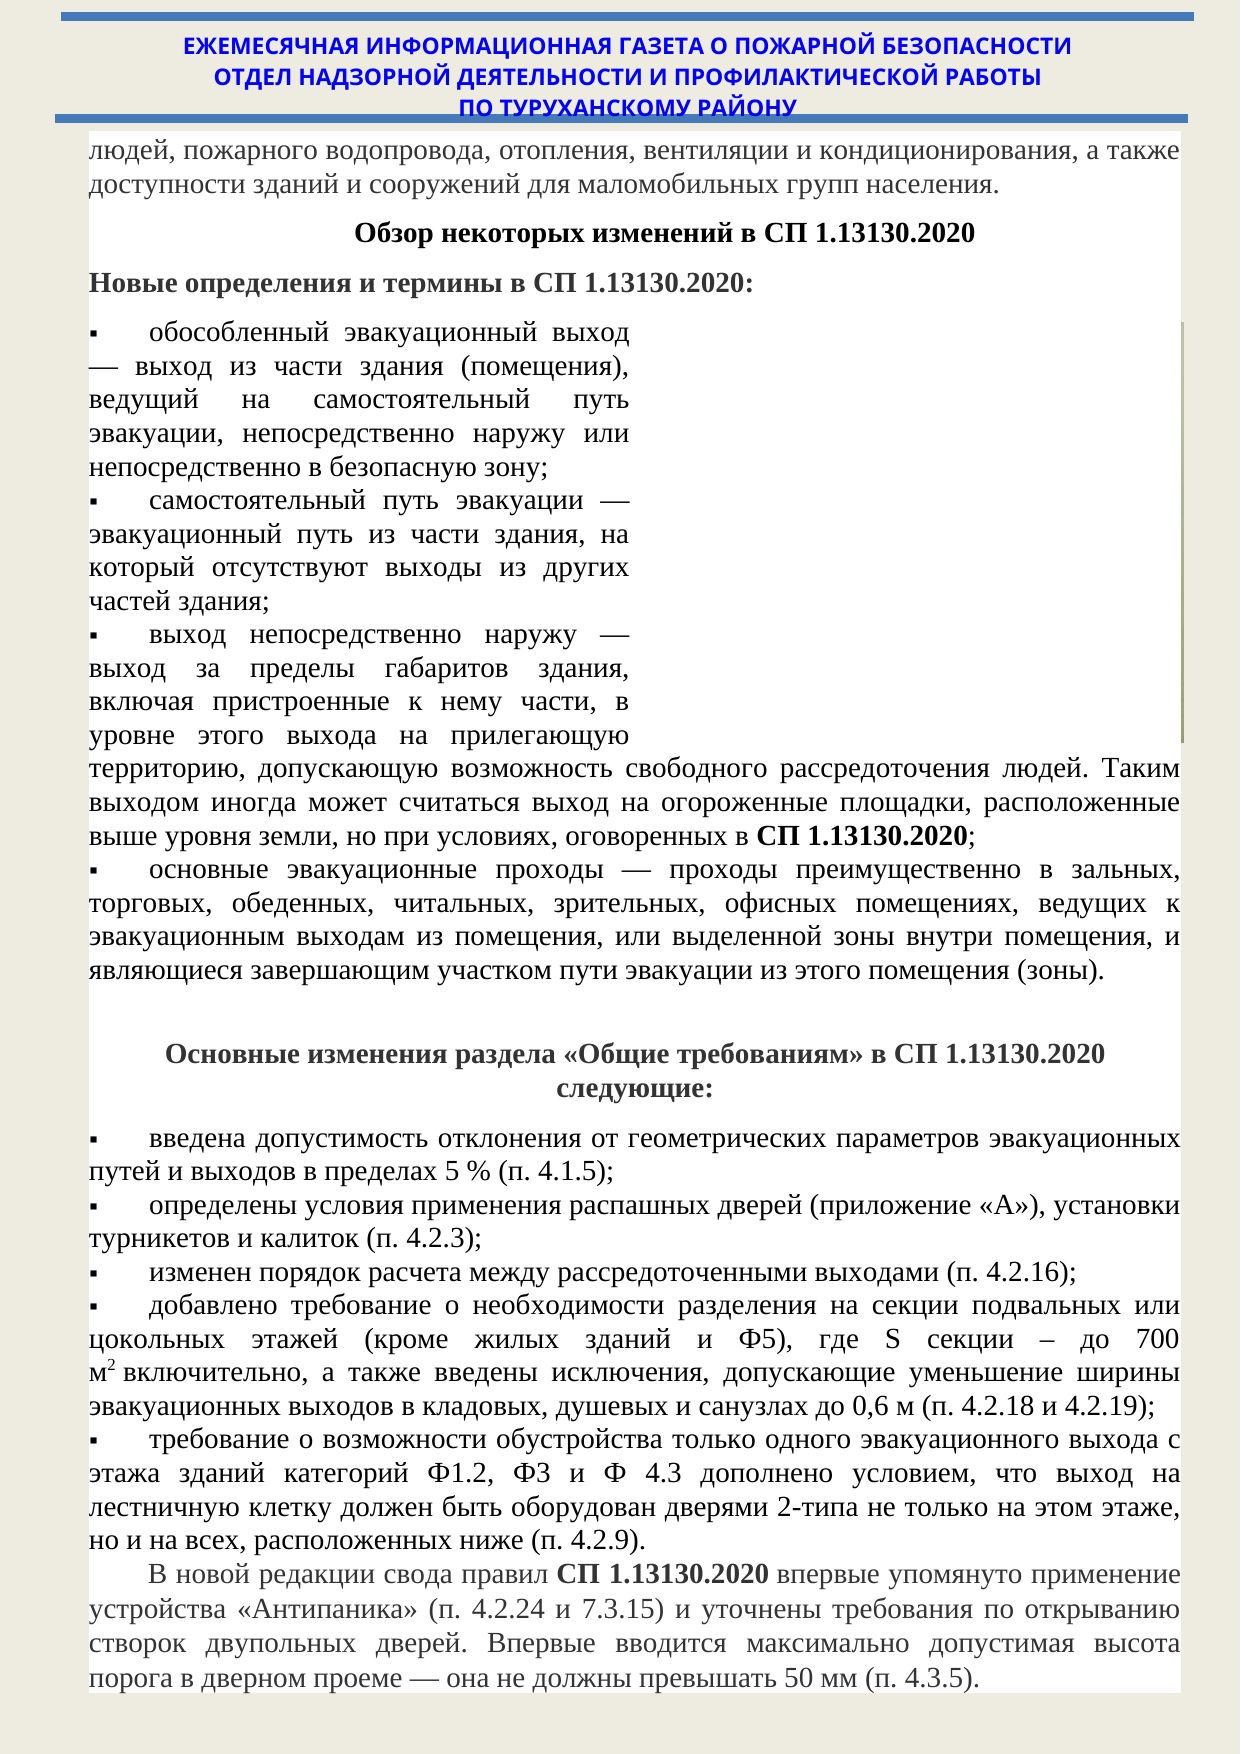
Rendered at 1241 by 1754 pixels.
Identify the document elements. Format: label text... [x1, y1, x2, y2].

list введена допустимость отклонения от геометрических параметров эвакуационных путей и выходов в пределах 5 % (п. 4.1.5); [89, 1120, 1181, 1187]
list добавлено требование о необходимости разделения на секции подвальных или цокольных этажей (кроме жилых зданий и Ф5), где S секции – до 700 м2 включительно, а также введены исключения, допускающие уменьшение ширины эвакуационных выходов в кладовых, душевых и санузлах до 0,6 м (п. 4.2.18 и 4.2.19); [89, 1287, 1181, 1422]
list выход непосредственно наружу — выход за пределы габаритов здания, включая пристроенные к нему части, в уровне этого выхода на прилегающую территорию, допускающую возможность свободного рассредоточения людей. Таким выходом иногда может считаться выход на огороженные площадки, расположенные выше уровня земли, но при условиях, оговоренных в СП 1.13130.2020; [89, 616, 1181, 851]
text Обзор некоторых изменений в СП 1.13130.2020 [89, 215, 1181, 249]
list изменен порядок расчета между рассредоточенными выходами (п. 4.2.16); [89, 1254, 1181, 1287]
list самостоятельный путь эвакуации — эвакуационный путь из части здания, на который отсутствуют выходы из других частей здания; [89, 482, 1181, 616]
list основные эвакуационные проходы — проходы преимущественно в зальных, торговых, обеденных, читальных, зрительных, офисных помещениях, ведущих к эвакуационным выходам из помещения, или выделенной зоны внутри помещения, и являющиеся завершающим участком пути эвакуации из этого помещения (зоны). [89, 851, 1181, 985]
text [89, 131, 1181, 200]
text Новые определения и термины в СП 1.13130.2020: [89, 264, 1181, 299]
list требование о возможности обустройства только одного эвакуационного выхода с этажа зданий категорий Ф1.2, Ф3 и Ф 4.3 дополнено условием, что выход на лестничную клетку должен быть оборудован дверями 2-типа не только на этом этаже, но и на всех, расположенных ниже (п. 4.2.9). [89, 1422, 1181, 1556]
list определены условия применения распашных дверей (приложение «А»), установки турникетов и калиток (п. 4.2.3); [89, 1187, 1181, 1254]
text В новой редакции свода правил СП 1.13130.2020 впервые упомянуто применение устройства «Антипаника» (п. 4.2.24 и 7.3.15) и уточнены требования по открыванию створок двупольных дверей. Впервые вводится максимально допустимая высота порога в дверном проеме — она не должны превышать 50 мм (п. 4.3.5). [89, 1556, 1181, 1693]
text Основные изменения раздела «Общие требованиям» в СП 1.13130.2020 следующие: [89, 1035, 1181, 1104]
list обособленный эвакуационный выход — выход из части здания (помещения), ведущий на самостоятельный путь эвакуации, непосредственно наружу или непосредственно в безопасную зону; [89, 314, 1181, 482]
